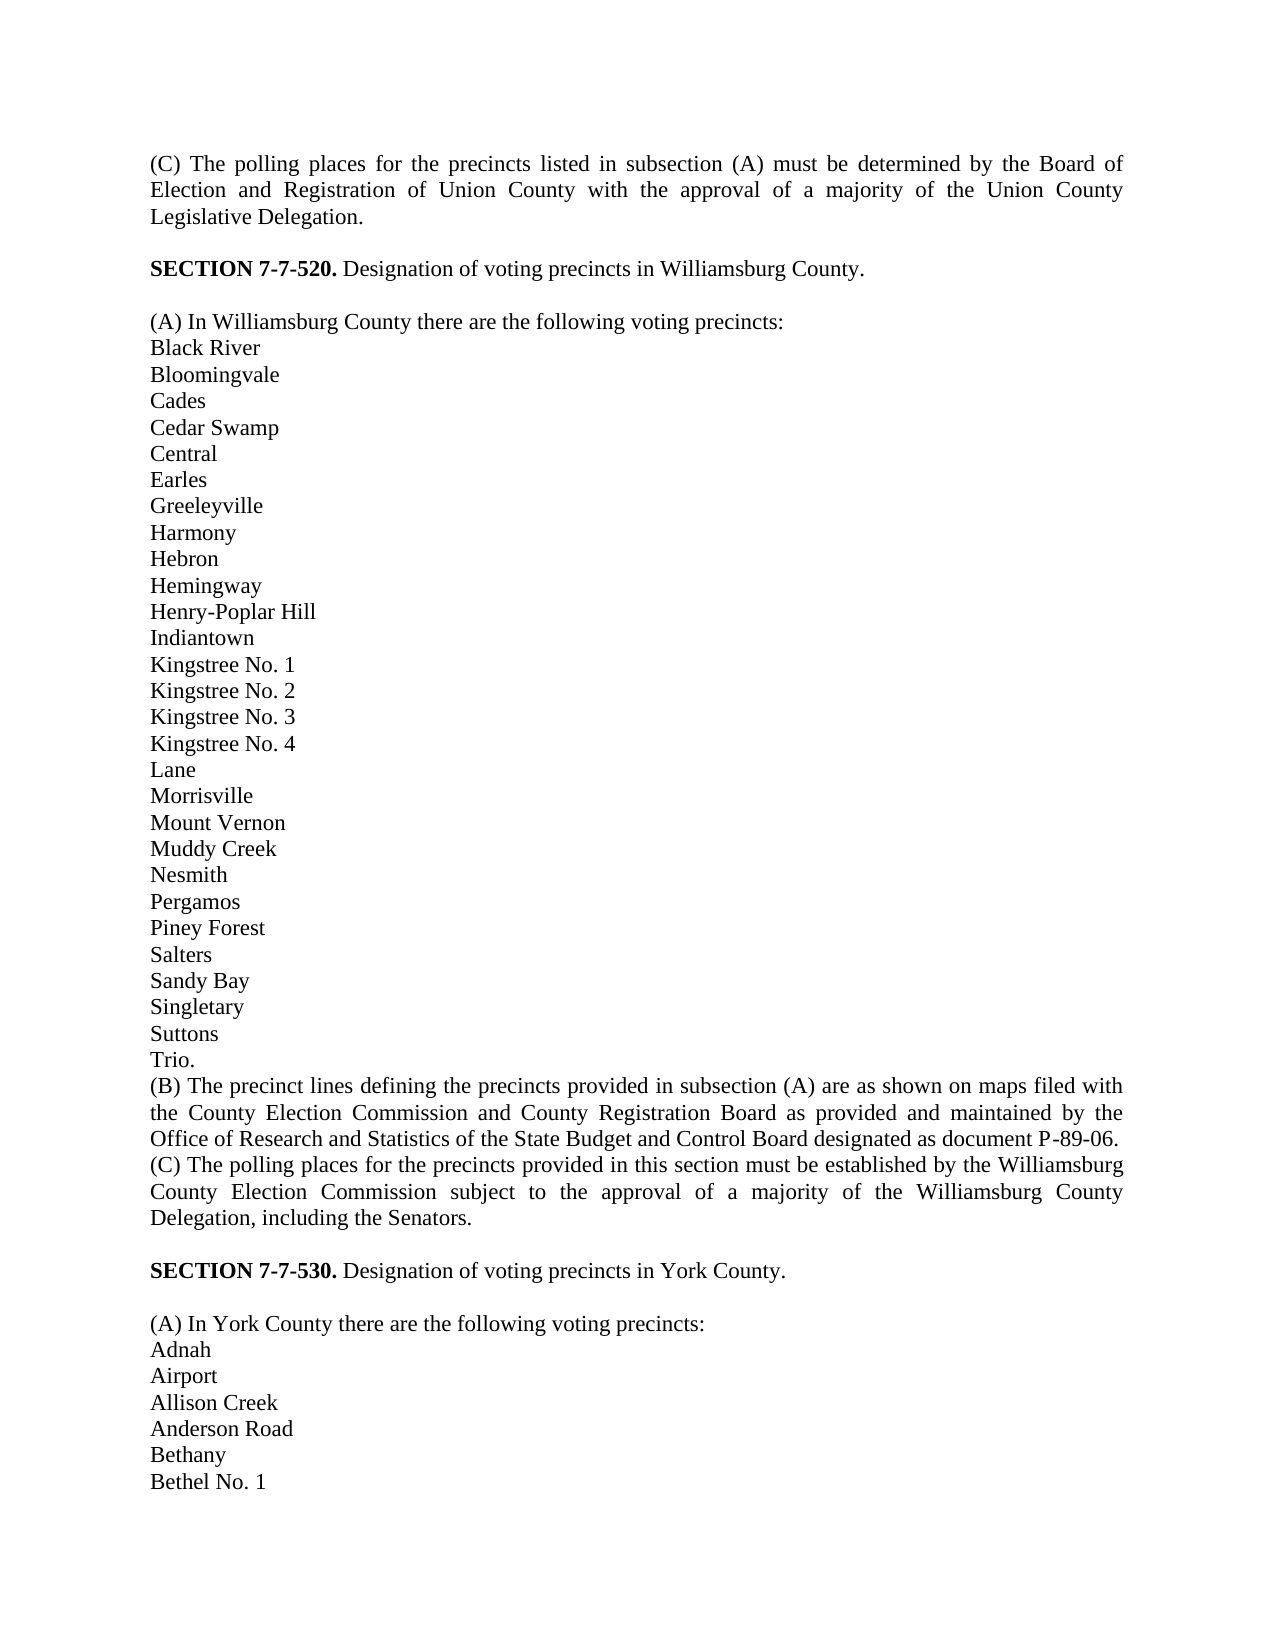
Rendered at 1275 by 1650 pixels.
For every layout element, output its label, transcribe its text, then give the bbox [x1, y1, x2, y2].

text Lane [150, 756, 1125, 782]
text Henry-Poplar Hill [150, 598, 1125, 624]
text Hebron [150, 545, 1125, 572]
text Bloomingvale [150, 361, 1125, 387]
text Kingstree No. 3 [150, 703, 1125, 730]
text SECTION 7-7-530. Designation of voting precincts in York County. [150, 1257, 1125, 1283]
text Harmony [150, 519, 1125, 545]
text Sandy Bay [150, 967, 1125, 993]
text Trio. [150, 1046, 1125, 1072]
text Allison Creek [150, 1389, 1125, 1415]
text Cedar Swamp [150, 413, 1125, 440]
text Morrisville [150, 782, 1125, 809]
text Piney Forest [150, 914, 1125, 941]
text Singletary [150, 993, 1125, 1020]
text (B) The precinct lines defining the precincts provided in subsection (A) are as shown on maps filed with the County Election Commission and County Registration Board as provided and maintained by the Office of Research and Statistics of the State Budget and Control Board designated as document P-89-06. [150, 1072, 1125, 1151]
text (C) The polling places for the precincts listed in subsection (A) must be determined by the Board of Election and Registration of Union County with the approval of a majority of the Union County Legislative Delegation. [150, 150, 1125, 229]
text Nesmith [150, 862, 1125, 888]
text Cades [150, 387, 1125, 413]
text Kingstree No. 1 [150, 651, 1125, 677]
text Bethany [150, 1441, 1125, 1468]
text Greeleyville [150, 493, 1125, 519]
text (C) The polling places for the precincts provided in this section must be established by the Williamsburg County Election Commission subject to the approval of a majority of the Williamsburg County Delegation, including the Senators. [150, 1151, 1125, 1231]
text Central [150, 440, 1125, 466]
text Anderson Road [150, 1415, 1125, 1441]
text Kingstree No. 2 [150, 677, 1125, 703]
text Black River [150, 334, 1125, 361]
text Muddy Creek [150, 835, 1125, 862]
text Bethel No. 1 [150, 1468, 1125, 1494]
text Suttons [150, 1020, 1125, 1046]
text Adnah [150, 1336, 1125, 1362]
text Mount Vernon [150, 809, 1125, 835]
text Pergamos [150, 888, 1125, 914]
text Earles [150, 466, 1125, 493]
text SECTION 7-7-520. Designation of voting precincts in Williamsburg County. [150, 255, 1125, 282]
text Airport [150, 1362, 1125, 1389]
text Indiantown [150, 624, 1125, 651]
text Kingstree No. 4 [150, 730, 1125, 756]
text Hemingway [150, 572, 1125, 598]
text (A) In Williamsburg County there are the following voting precincts: [150, 308, 1125, 334]
text (A) In York County there are the following voting precincts: [150, 1309, 1125, 1336]
text Salters [150, 941, 1125, 967]
